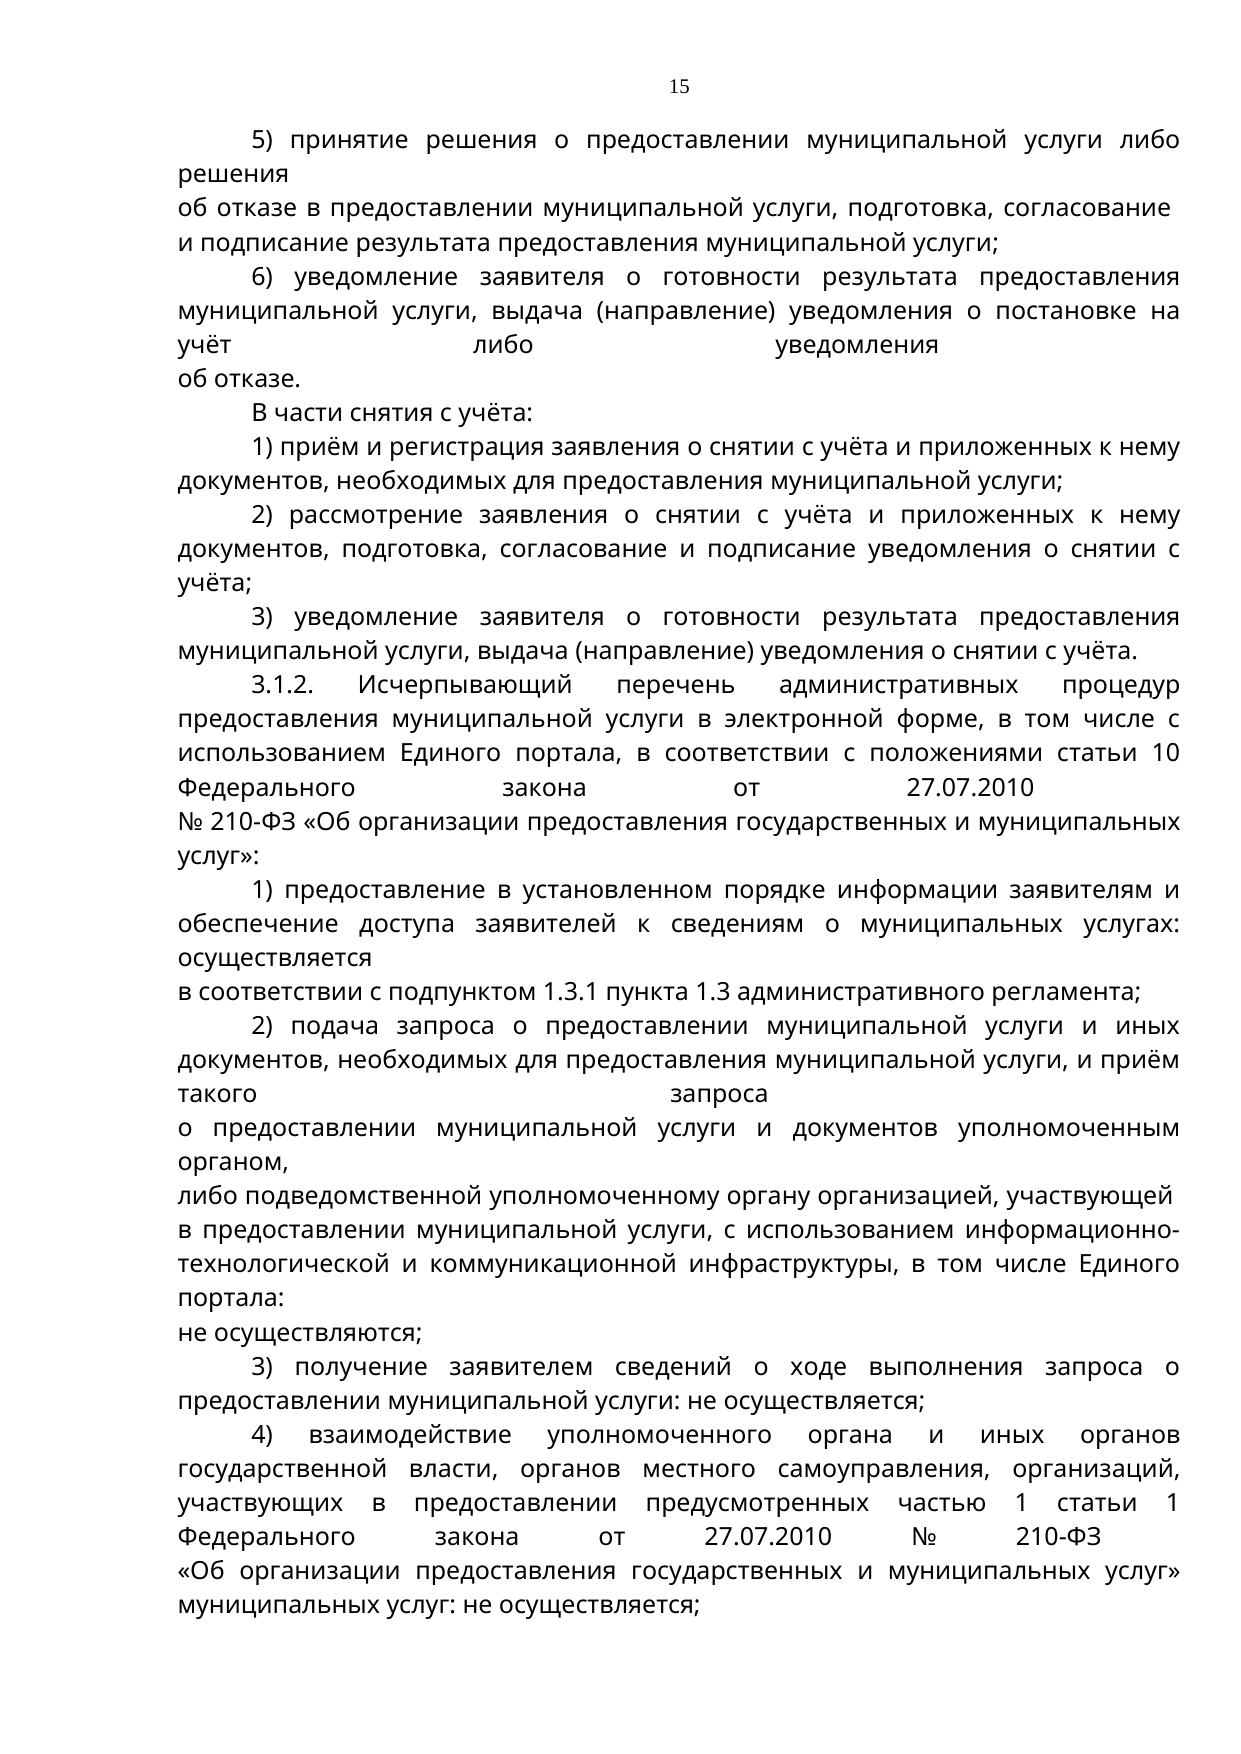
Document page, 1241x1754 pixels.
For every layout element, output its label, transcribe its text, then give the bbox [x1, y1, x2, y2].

text В части снятия с учёта: [177, 394, 1181, 428]
text 6) уведомление заявителя о готовности результата предоставления муниципальной услуги, выдача (направление) уведомления о постановке на учёт либо уведомления об отказе. [177, 258, 1181, 394]
text 2) подача запроса о предоставлении муниципальной услуги и иных документов, необходимых для предоставления муниципальной услуги, и приём такого запроса о предоставлении муниципальной услуги и документов уполномоченным органом, либо подведомственной уполномоченному органу организацией, участвующей в предоставлении муниципальной услуги, с использованием информационно-технологической и коммуникационной инфраструктуры, в том числе Единого портала: не осуществляются; [177, 1008, 1181, 1348]
text 2) рассмотрение заявления о снятии с учёта и приложенных к нему документов, подготовка, согласование и подписание уведомления о снятии с учёта; [177, 497, 1181, 599]
text 4) взаимодействие уполномоченного органа и иных органов государственной власти, органов местного самоуправления, организаций, участвующих в предоставлении предусмотренных частью 1 статьи 1 Федерального закона от 27.07.2010 № 210-ФЗ «Об организации предоставления государственных и муниципальных услуг» муниципальных услуг: не осуществляется; [177, 1416, 1181, 1621]
text 1) приём и регистрация заявления о снятии с учёта и приложенных к нему документов, необходимых для предоставления муниципальной услуги; [177, 428, 1181, 497]
text 3.1.2. Исчерпывающий перечень административных процедур предоставления муниципальной услуги в электронной форме, в том числе с использованием Единого портала, в соответствии с положениями статьи 10 Федерального закона от 27.07.2010 № 210-ФЗ «Об организации предоставления государственных и муниципальных услуг»: [177, 667, 1181, 871]
text 3) уведомление заявителя о готовности результата предоставления муниципальной услуги, выдача (направление) уведомления о снятии с учёта. [177, 599, 1181, 667]
text 3) получение заявителем сведений о ходе выполнения запроса о предоставлении муниципальной услуги: не осуществляется; [177, 1348, 1181, 1416]
text 5) принятие решения о предоставлении муниципальной услуги либо решения об отказе в предоставлении муниципальной услуги, подготовка, согласование и подписание результата предоставления муниципальной услуги; [177, 122, 1181, 258]
text 1) предоставление в установленном порядке информации заявителям и обеспечение доступа заявителей к сведениям о муниципальных услугах: осуществляется в соответствии с подпунктом 1.3.1 пункта 1.3 административного регламента; [177, 871, 1181, 1008]
